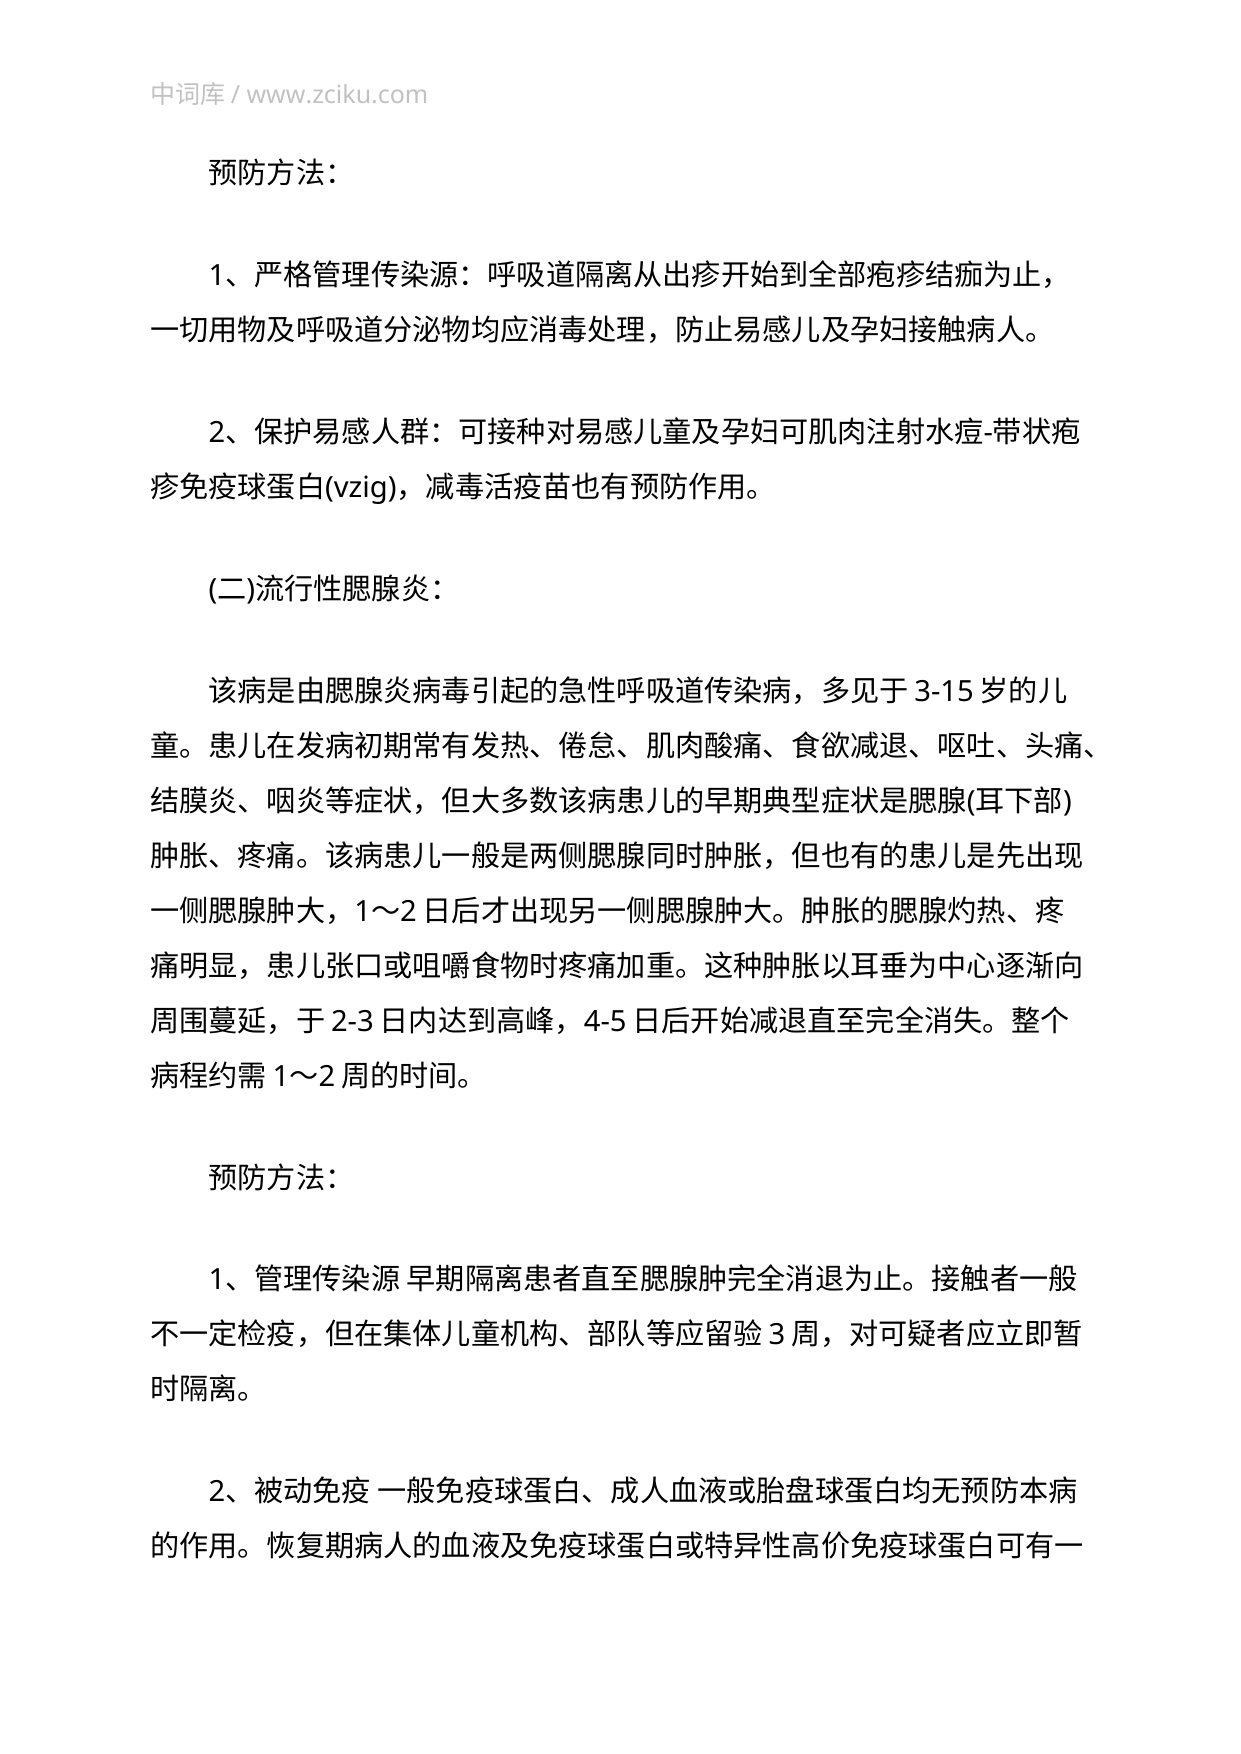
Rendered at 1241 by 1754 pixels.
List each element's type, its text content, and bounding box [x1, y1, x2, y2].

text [150, 1468, 1090, 1565]
text 预防方法： [150, 150, 1090, 192]
text 该病是由腮腺炎病毒引起的急性呼吸道传染病，多见于3-15岁的儿童。患儿在发病初期常有发热、倦怠、肌肉酸痛、食欲减退、呕吐、头痛、结膜炎、咽炎等症状，但大多数该病患儿的早期典型症状是腮腺(耳下部)肿胀、疼痛。该病患儿一般是两侧腮腺同时肿胀，但也有的患儿是先出现一侧腮腺肿大，1～2日后才出现另一侧腮腺肿大。肿胀的腮腺灼热、疼痛明显，患儿张口或咀嚼食物时疼痛加重。这种肿胀以耳垂为中心逐渐向周围蔓延，于2-3日内达到高峰，4-5日后开始减退直至完全消失。整个病程约需1～2周的时间。 [150, 667, 1090, 1094]
text 预防方法： [150, 1154, 1090, 1196]
text 1、严格管理传染源：呼吸道隔离从出疹开始到全部疱疹结痂为止，一切用物及呼吸道分泌物均应消毒处理，防止易感儿及孕妇接触病人。 [150, 252, 1090, 349]
text 1、管理传染源 早期隔离患者直至腮腺肿完全消退为止。接触者一般不一定检疫，但在集体儿童机构、部队等应留验3周，对可疑者应立即暂时隔离。 [150, 1256, 1090, 1408]
text (二)流行性腮腺炎： [150, 566, 1090, 608]
text 2、保护易感人群：可接种对易感儿童及孕妇可肌肉注射水痘-带状疱疹免疫球蛋白(vzig)，减毒活疫苗也有预防作用。 [150, 408, 1090, 506]
